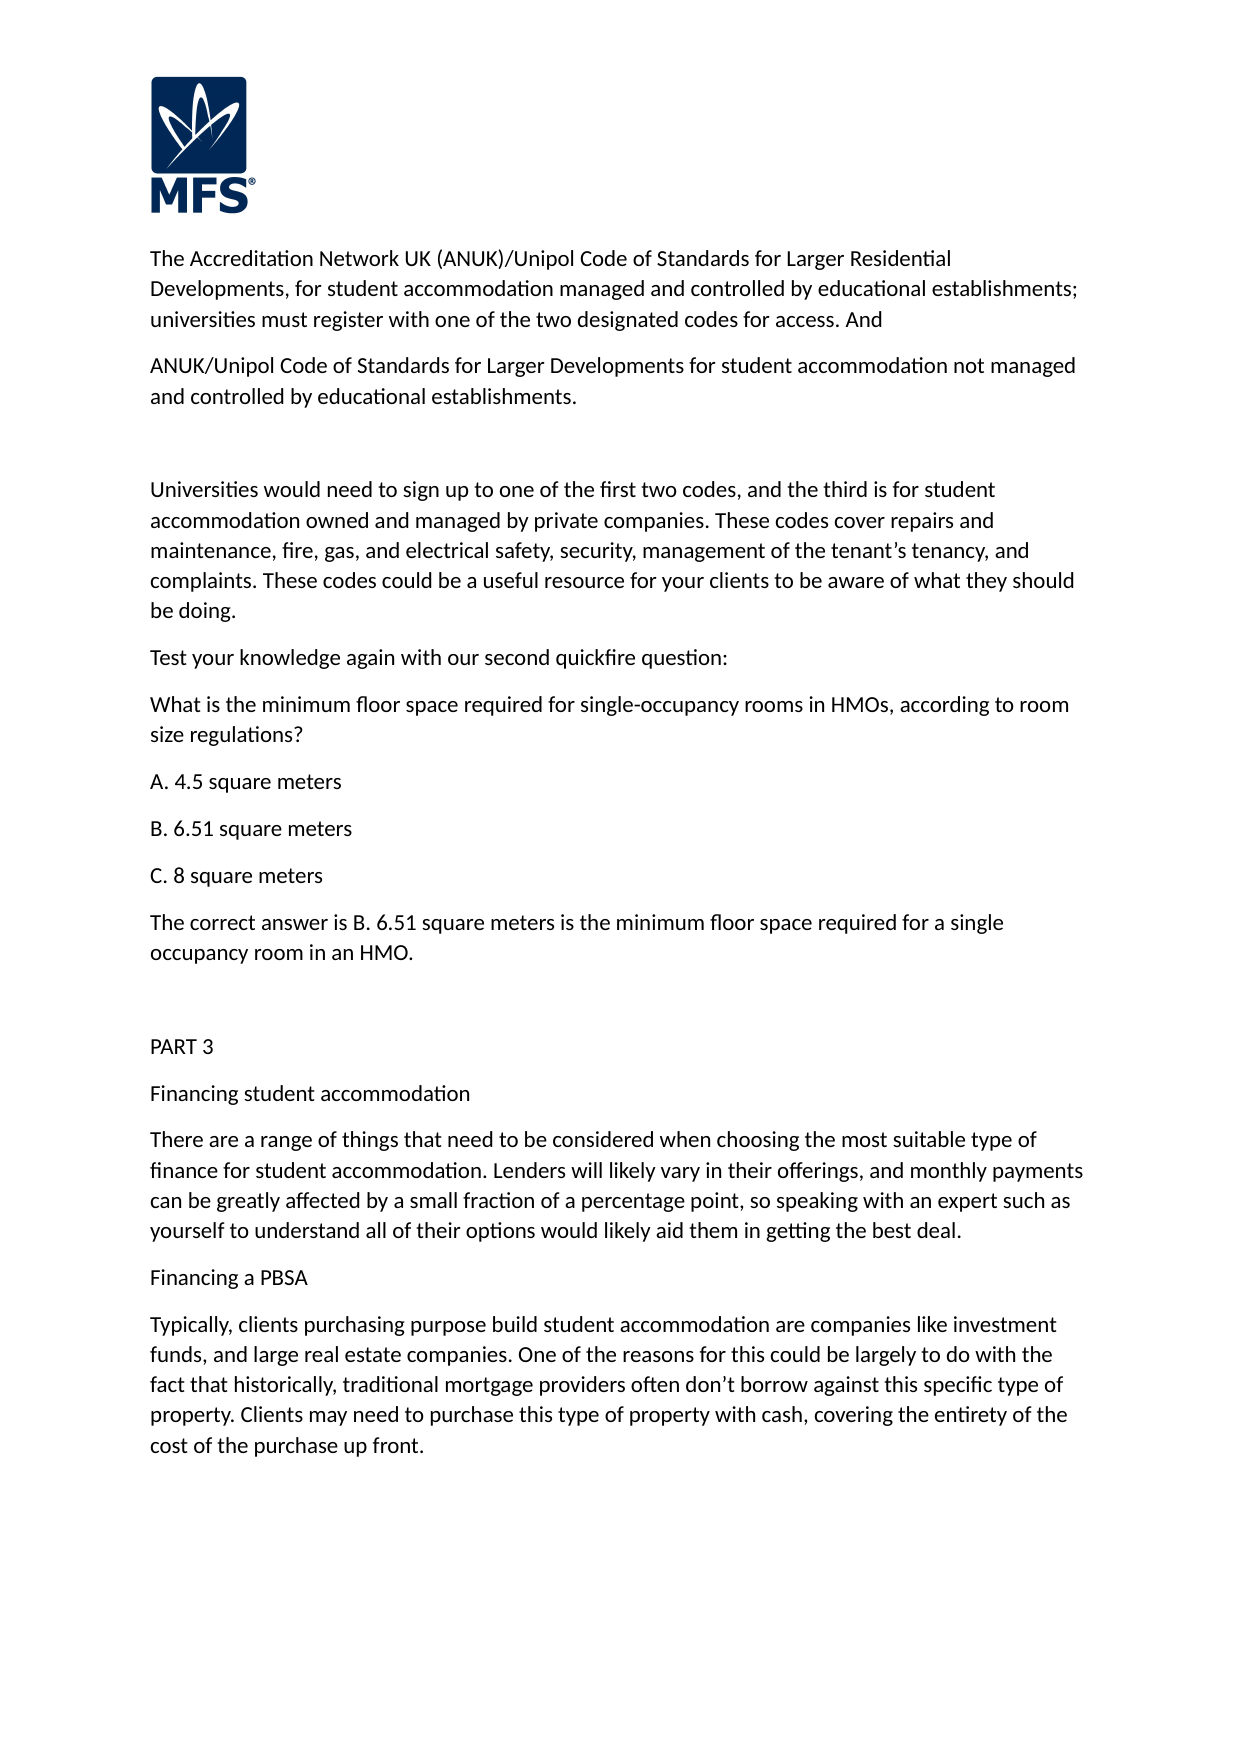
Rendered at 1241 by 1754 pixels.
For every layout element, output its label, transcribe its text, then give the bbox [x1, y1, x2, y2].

text The Accreditation Network UK (ANUK)/Unipol Code of Standards for Larger Residential Developments, for student accommodation managed and controlled by educational establishments; universities must register with one of the two designated codes for access. And [150, 244, 1090, 333]
text Financing student accommodation [150, 1079, 1090, 1107]
text ANUK/Unipol Code of Standards for Larger Developments for student accommodation not managed and controlled by educational establishments. [150, 352, 1090, 410]
text PART 3 [150, 1032, 1090, 1060]
text The correct answer is B. 6.51 square meters is the minimum floor space required for a single occupancy room in an HMO. [150, 908, 1090, 966]
text There are a range of things that need to be considered when choosing the most suitable type of finance for student accommodation. Lenders will likely vary in their offerings, and monthly payments can be greatly affected by a small fraction of a percentage point, so speaking with an expert such as yourself to understand all of their options would likely aid them in getting the best deal. [150, 1126, 1090, 1244]
picture [150, 73, 257, 217]
text C. 8 square meters [150, 861, 1090, 889]
text What is the minimum floor space required for single-occupancy rooms in HMOs, according to room size regulations? [150, 690, 1090, 748]
text Typically, clients purchasing purpose build student accommodation are companies like investment funds, and large real estate companies. One of the reasons for this could be largely to do with the fact that historically, traditional mortgage providers often don’t borrow against this specific type of property. Clients may need to purchase this type of property with cash, covering the entirety of the cost of the purchase up front. [150, 1310, 1090, 1459]
text Test your knowledge again with our second quickfire question: [150, 643, 1090, 671]
text A. 4.5 square meters [150, 767, 1090, 795]
text Universities would need to sign up to one of the first two codes, and the third is for student accommodation owned and managed by private companies. These codes cover repairs and maintenance, fire, gas, and electrical safety, security, management of the tenant’s tenancy, and complaints. These codes could be a useful resource for your clients to be aware of what they should be doing. [150, 476, 1090, 624]
text Financing a PBSA [150, 1263, 1090, 1291]
text B. 6.51 square meters [150, 814, 1090, 842]
